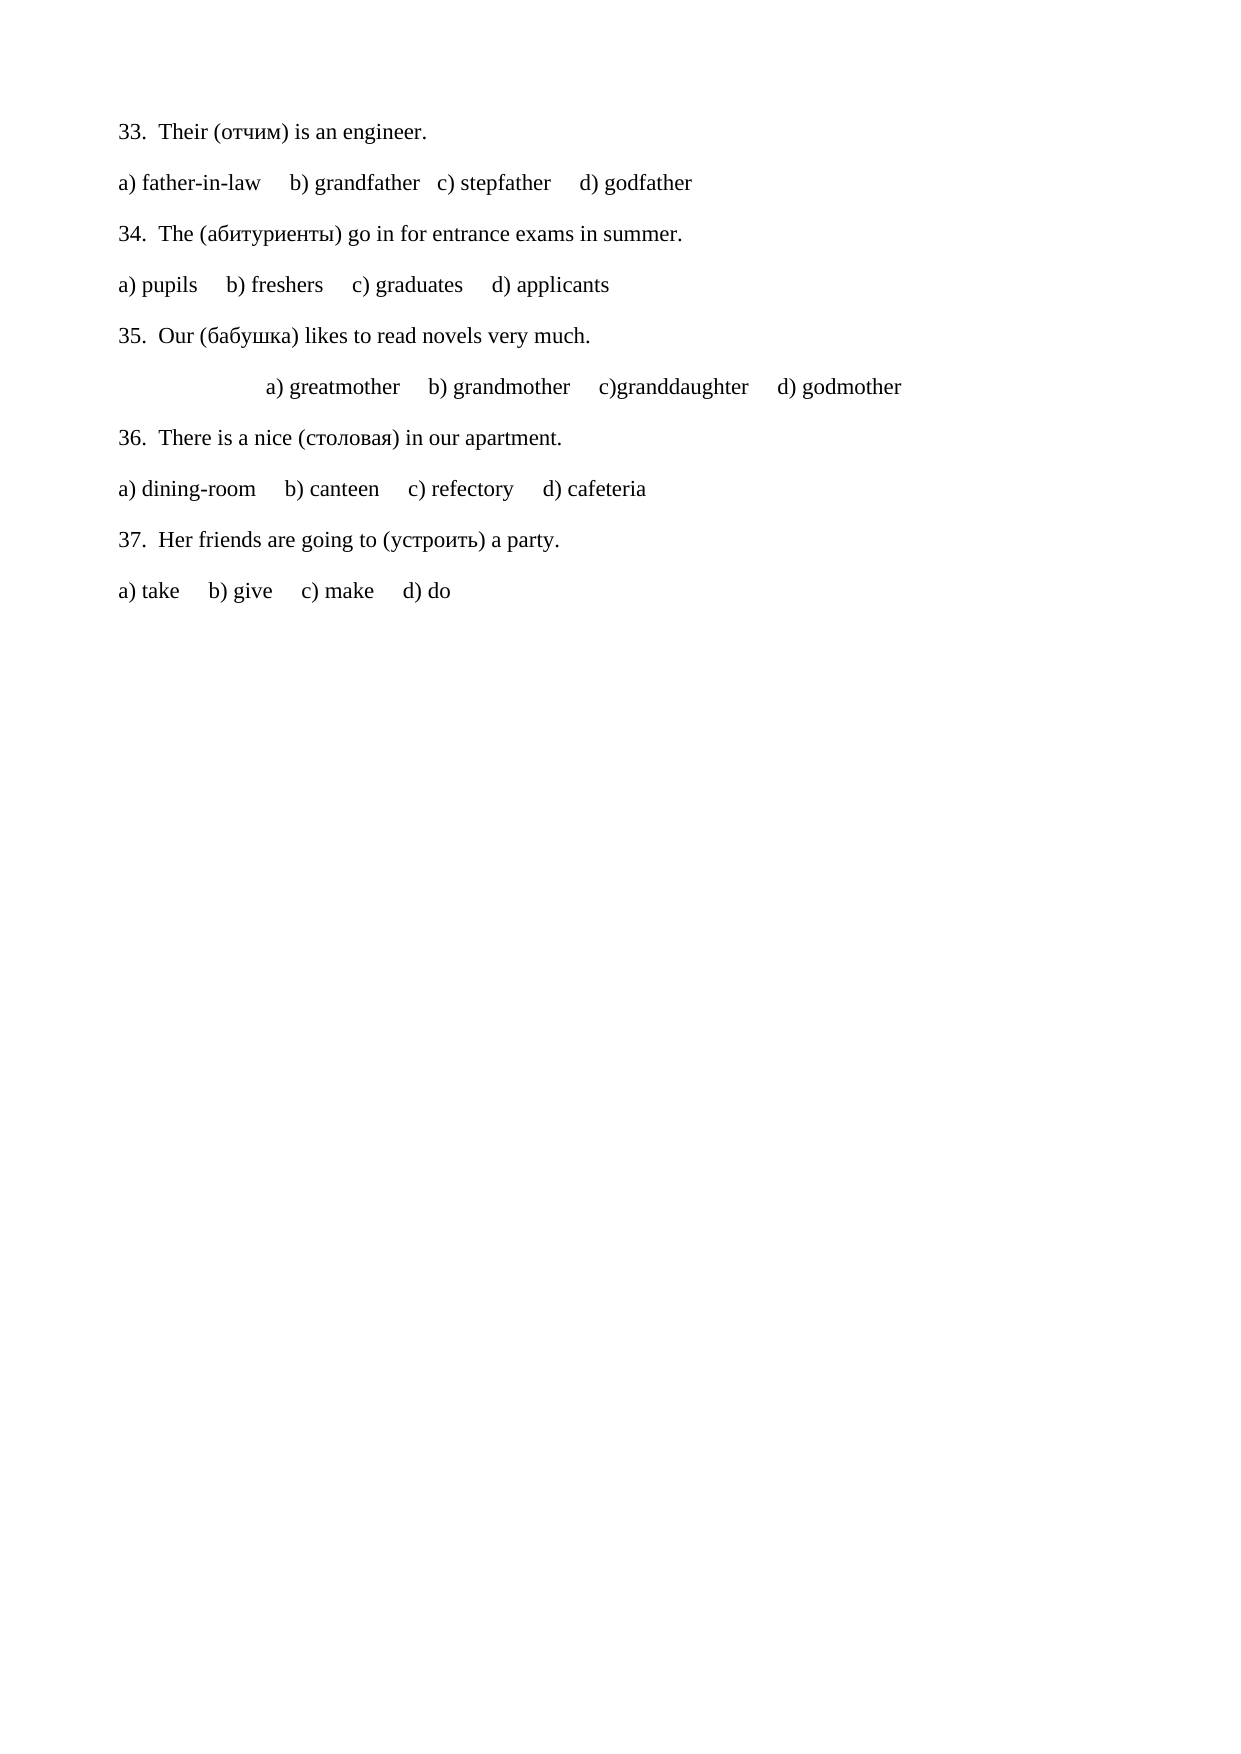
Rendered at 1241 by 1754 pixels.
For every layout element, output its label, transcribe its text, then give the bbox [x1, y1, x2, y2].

text 34. The (абитуриенты) go in for entrance exams in summer. [118, 220, 1122, 247]
text a) pupils b) freshers c) graduates d) applicants [118, 271, 1122, 298]
text 35. Our (бабушка) likes to read novels very much. [118, 322, 1122, 349]
text a) dining-room b) canteen c) refectory d) cafeteria [118, 475, 1122, 502]
text 33. Their (отчим) is an engineer. [118, 118, 1122, 144]
text 37. Her friends are going to (устроить) a party. [118, 526, 1122, 553]
text a) greatmother b) grandmother c)granddaughter d) godmother [118, 373, 1122, 400]
text a) father-in-law b) grandfather c) stepfather d) godfather [118, 169, 1122, 196]
text 36. There is a nice (столовая) in our apartment. [118, 424, 1122, 451]
text a) take b) give c) make d) do [118, 577, 1122, 604]
